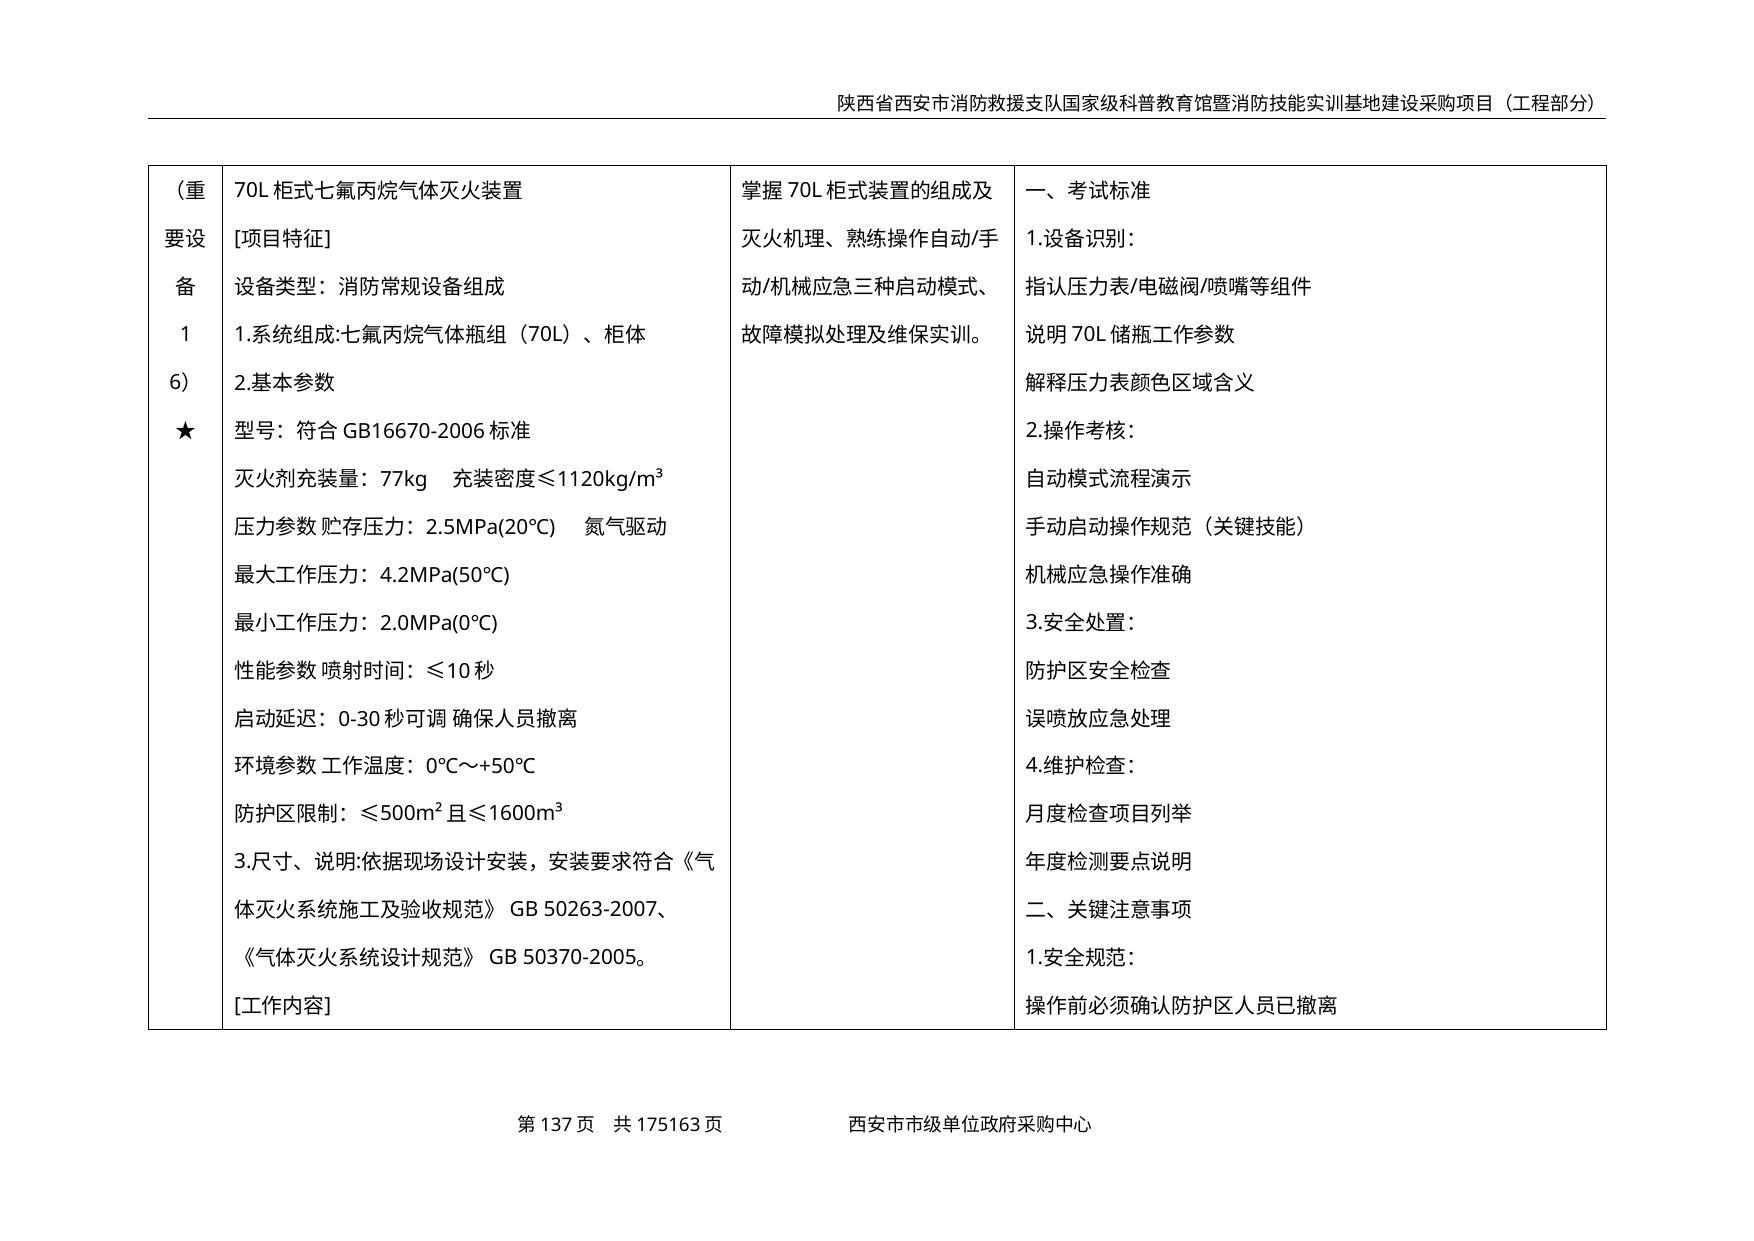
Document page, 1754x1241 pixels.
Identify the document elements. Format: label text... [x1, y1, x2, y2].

table_cell 70L柜式七氟丙烷气体灭火装置 [项目特征] 设备类型：消防常规设备组成 1.系统组成:七氟丙烷气体瓶组（70L）、柜体 2.基本参数 型号：符合GB16670-2006标准‌ 灭火剂充装量：77kg 充装密度≤1120kg/m³‌ 压力参数 贮存压力：2.5MPa(20℃) 氮气驱动‌ 最大工作压力：4.2MPa(50℃) ‌ 最小工作压力：2.0MPa(0℃) ‌ 性能参数 喷射时间：≤10秒 ‌ 启动延迟：0-30秒可调 确保人员撤离‌ 环境参数 工作温度：0℃～+50℃ ‌ 防护区限制：≤500m²且≤1600m³ 3.尺寸、说明:依据现场设计安装，安装要求符合《气体灭火系统施工及验收规范》 GB 50263-2007、《气体灭火系统设计规范》 GB 50370-2005。 [工作内容] 1.定制安装 2.调试 [223, 166, 730, 1028]
table_cell （重要设备16）★ [149, 166, 222, 1028]
table_cell 掌握70L柜式装置的组成及灭火机理、熟练操作自动/手动/机械应急三种启动模式、故障模拟处理及维保实训。 [731, 166, 1014, 1028]
table_cell 一、考试标准 1.设备识别： 指认压力表/电磁阀/喷嘴等组件 说明70L储瓶工作参数 解释压力表颜色区域含义 2.操作考核： 自动模式流程演示 手动启动操作规范（关键技能） 机械应急操作准确 3.安全处置： 防护区安全检查 误喷放应急处理 4.维护检查： 月度检查项目列举 年度检测要点说明 二、关键注意事项 1.安全规范： 操作前必须确认防护区人员已撤离 机械操作需两人配合（1人操作1人监护） 灭火剂喷放后需通风≥5分钟方可进入 2.考试重点： 手动启动操作为关键技能 安全违规直接判定不合格 [1015, 166, 1606, 1028]
